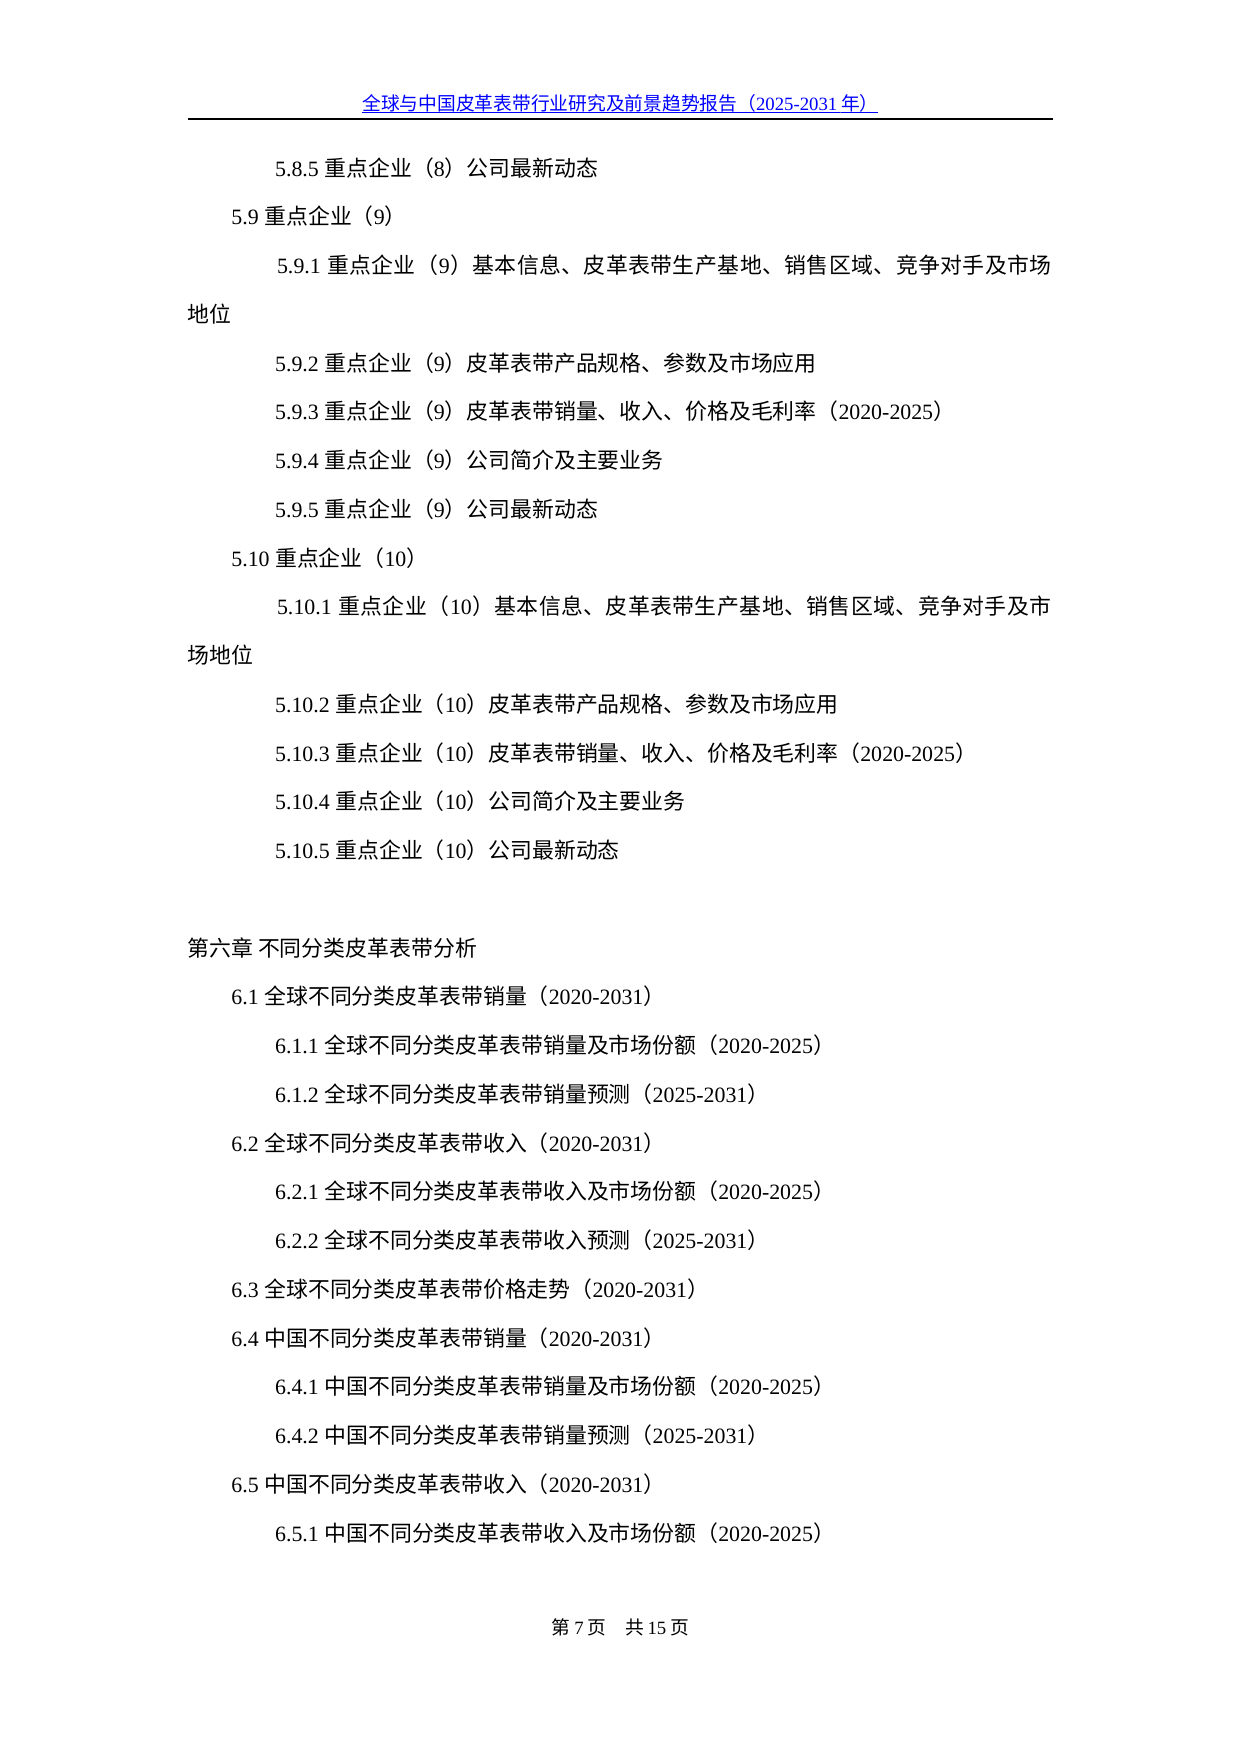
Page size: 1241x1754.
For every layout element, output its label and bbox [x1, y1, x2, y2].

text [187, 150, 1053, 1548]
